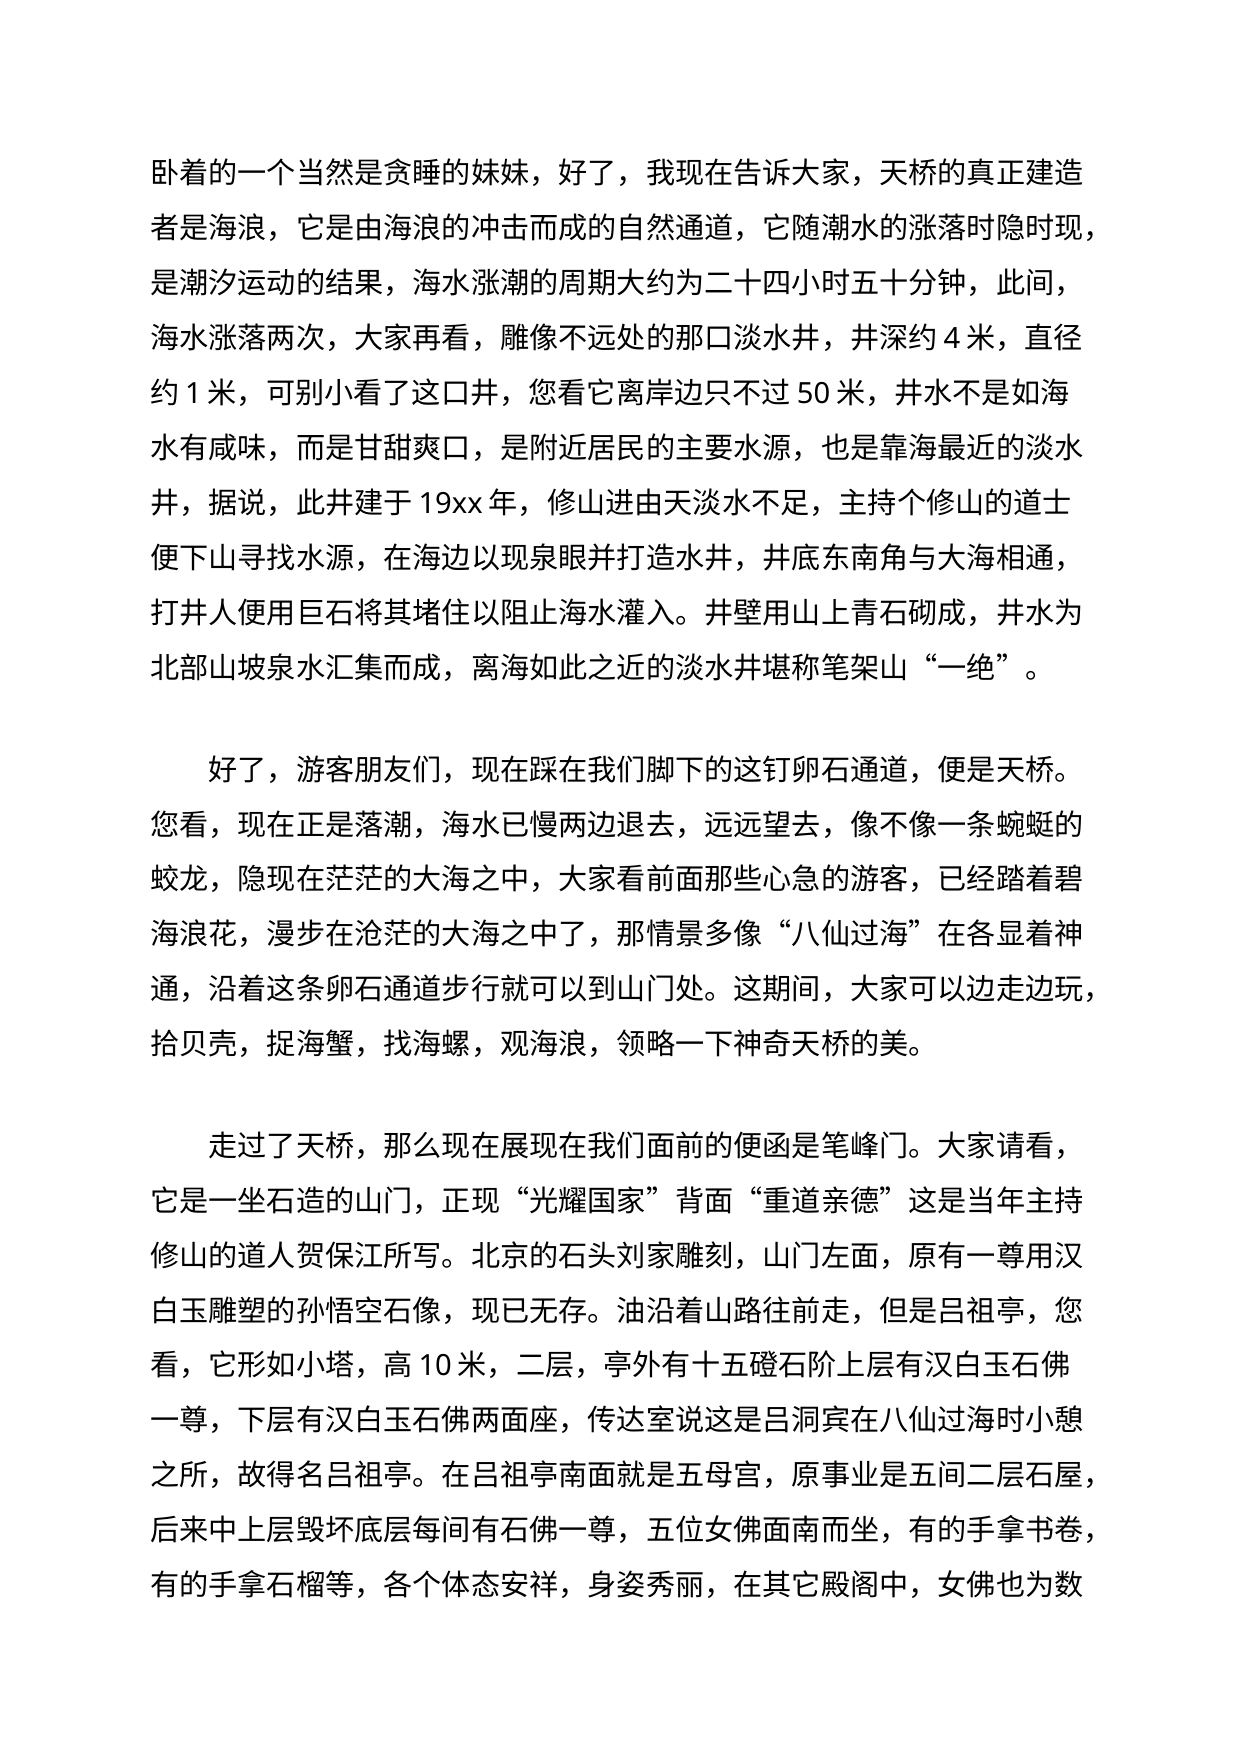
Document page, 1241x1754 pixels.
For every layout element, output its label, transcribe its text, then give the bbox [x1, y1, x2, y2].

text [150, 150, 1090, 687]
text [150, 1122, 1090, 1604]
text 好了，游客朋友们，现在踩在我们脚下的这钉卵石通道，便是天桥。您看，现在正是落潮，海水已慢两边退去，远远望去，像不像一条蜿蜓的蛟龙，隐现在茫茫的大海之中，大家看前面那些心急的游客，已经踏着碧海浪花，漫步在沧茫的大海之中了，那情景多像“八仙过海”在各显着神通，沿着这条卵石通道步行就可以到山门处。这期间，大家可以边走边玩，拾贝壳，捉海蟹，找海螺，观海浪，领略一下神奇天桥的美。 [150, 746, 1090, 1063]
